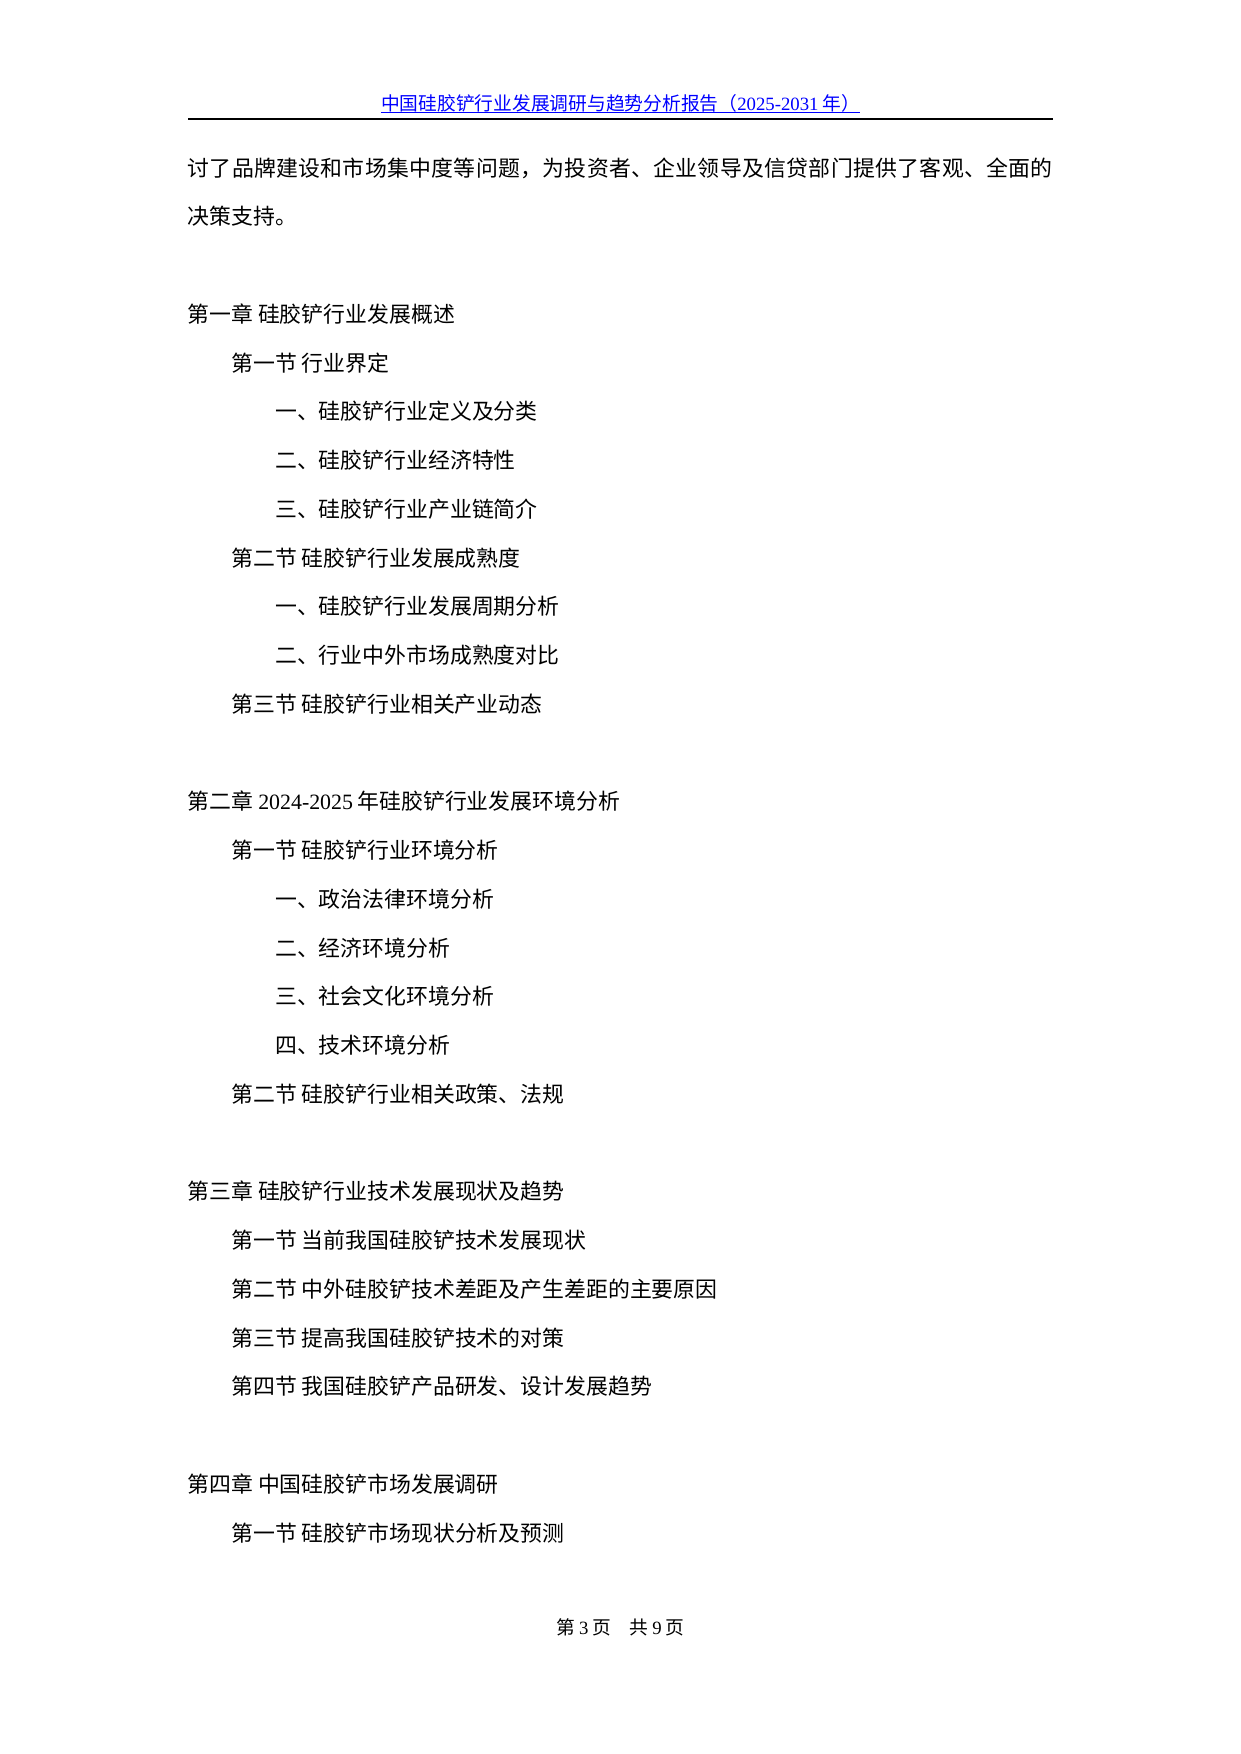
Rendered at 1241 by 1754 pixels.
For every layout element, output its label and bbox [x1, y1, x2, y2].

text [187, 150, 1053, 1548]
